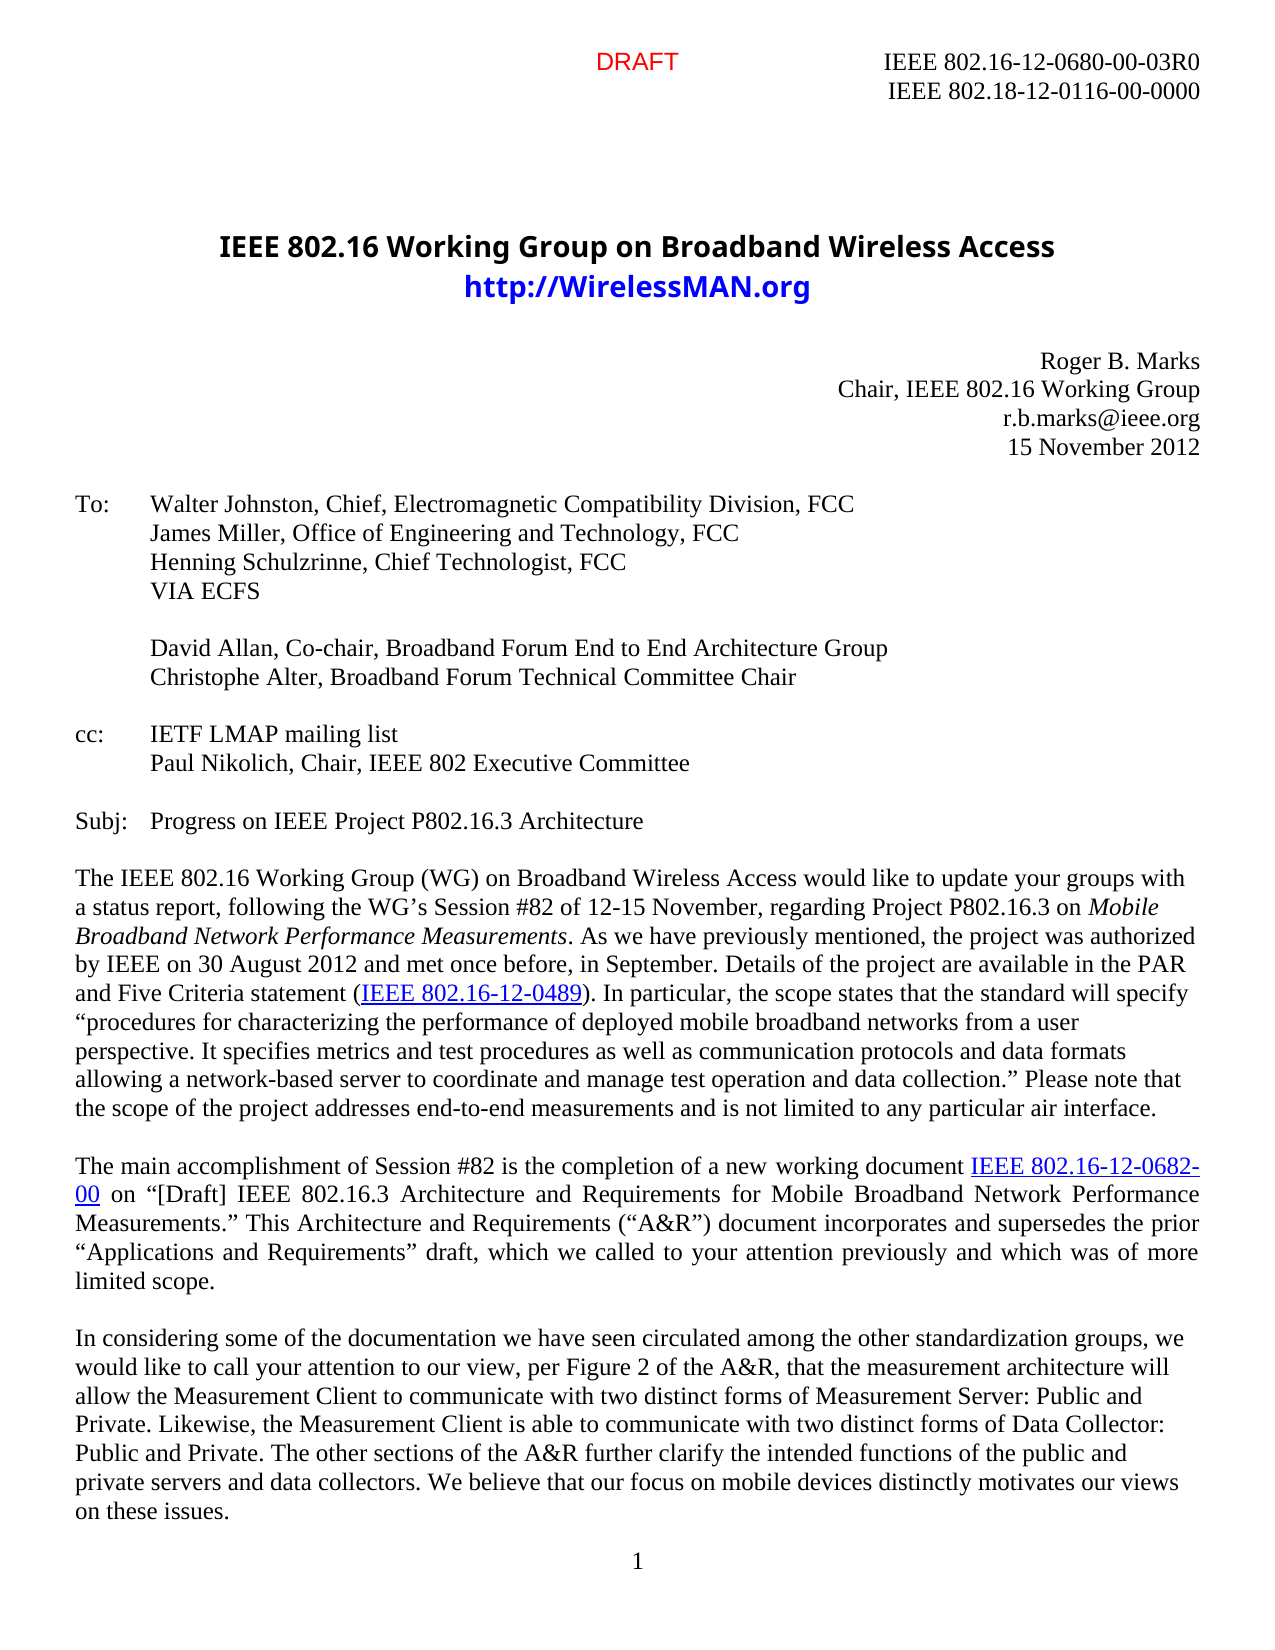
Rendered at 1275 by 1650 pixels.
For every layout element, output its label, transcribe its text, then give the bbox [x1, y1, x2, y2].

text The IEEE 802.16 Working Group (WG) on Broadband Wireless Access would like to update your groups with a status report, following the WG’s Session #82 of 12-15 November, regarding Project P802.16.3 on Mobile Broadband Network Performance Measurements. As we have previously mentioned, the project was authorized by IEEE on 30 August 2012 and met once before, in September. Details of the project are available in the PAR and Five Criteria statement (IEEE 802.16-12-0489). In particular, the scope states that the standard will specify “procedures for characterizing the performance of deployed mobile broadband networks from a user perspective. It specifies metrics and test procedures as well as communication protocols and data formats allowing a network-based server to coordinate and manage test operation and data collection.” Please note that the scope of the project addresses end-to-end measurements and is not limited to any particular air interface. [75, 863, 1200, 1122]
text James Miller, Office of Engineering and Technology, FCC [75, 518, 1200, 547]
text Christophe Alter, Broadband Forum Technical Committee Chair [75, 662, 1200, 691]
text Subj: Progress on IEEE Project P802.16.3 Architecture [75, 806, 1200, 834]
text http://WirelessMAN.org [75, 266, 1200, 306]
text IEEE 802.16 Working Group on Broadband Wireless Access [75, 227, 1200, 266]
text The main accomplishment of Session #82 is the completion of a new working document IEEE 802.16-12-0682-00 on “[Draft] IEEE 802.16.3 Architecture and Requirements for Mobile Broadband Network Performance Measurements.” This Architecture and Requirements (“A&R”) document incorporates and supersedes the prior “Applications and Requirements” draft, which we called to your attention previously and which was of more limited scope. [75, 1151, 1200, 1294]
text 15 November 2012 [75, 432, 1200, 461]
text Henning Schulzrinne, Chief Technologist, FCC [75, 547, 1200, 576]
text cc: IETF LMAP mailing list [75, 719, 1200, 748]
text Chair, IEEE 802.16 Working Group [75, 374, 1200, 403]
text Roger B. Marks [75, 346, 1200, 374]
text David Allan, Co-chair, Broadband Forum End to End Architecture Group [75, 633, 1200, 662]
text VIA ECFS [75, 576, 1200, 604]
text Paul Nikolich, Chair, IEEE 802 Executive Committee [75, 748, 1200, 777]
text In considering some of the documentation we have seen circulated among the other standardization groups, we would like to call your attention to our view, per Figure 2 of the A&R, that the measurement architecture will allow the Measurement Client to communicate with two distinct forms of Measurement Server: Public and Private. Likewise, the Measurement Client is able to communicate with two distinct forms of Data Collector: Public and Private. The other sections of the A&R further clarify the intended functions of the public and private servers and data collectors. We believe that our focus on mobile devices distinctly motivates our views on these issues. [75, 1323, 1200, 1524]
text r.b.marks@ieee.org [75, 403, 1200, 432]
text To: Walter Johnston, Chief, Electromagnetic Compatibility Division, FCC [75, 489, 1200, 518]
